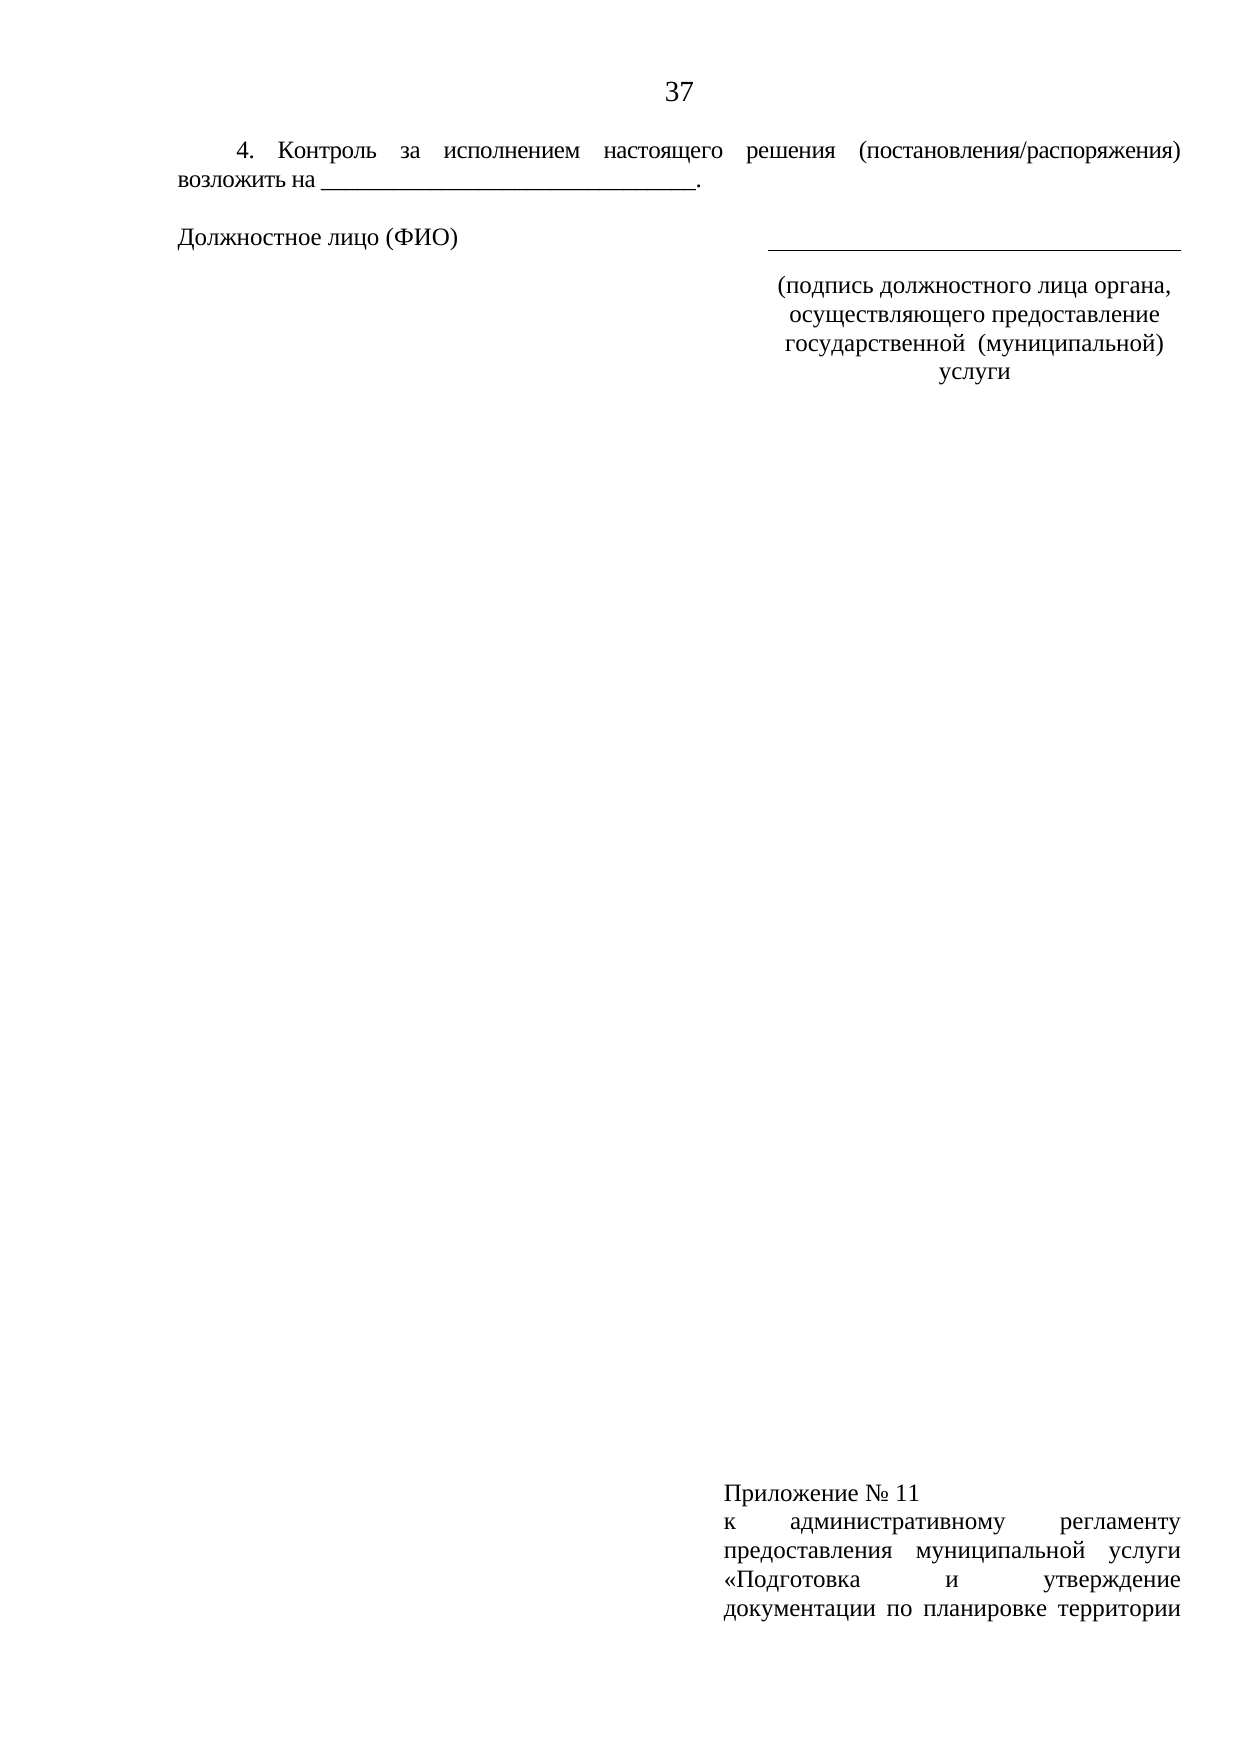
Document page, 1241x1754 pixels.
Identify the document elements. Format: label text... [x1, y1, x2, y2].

text 4. Контроль за исполнением настоящего решения (постановления/распоряжения) возложить на _______________________________. [177, 135, 1181, 193]
text (подпись должностного лица органа, осуществляющего предоставление государственной (муниципальной) услуги [768, 251, 1181, 385]
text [723, 1506, 1181, 1621]
text Приложение № 11 [251, 1478, 1181, 1506]
text Должностное лицо (ФИО) [177, 222, 1181, 250]
